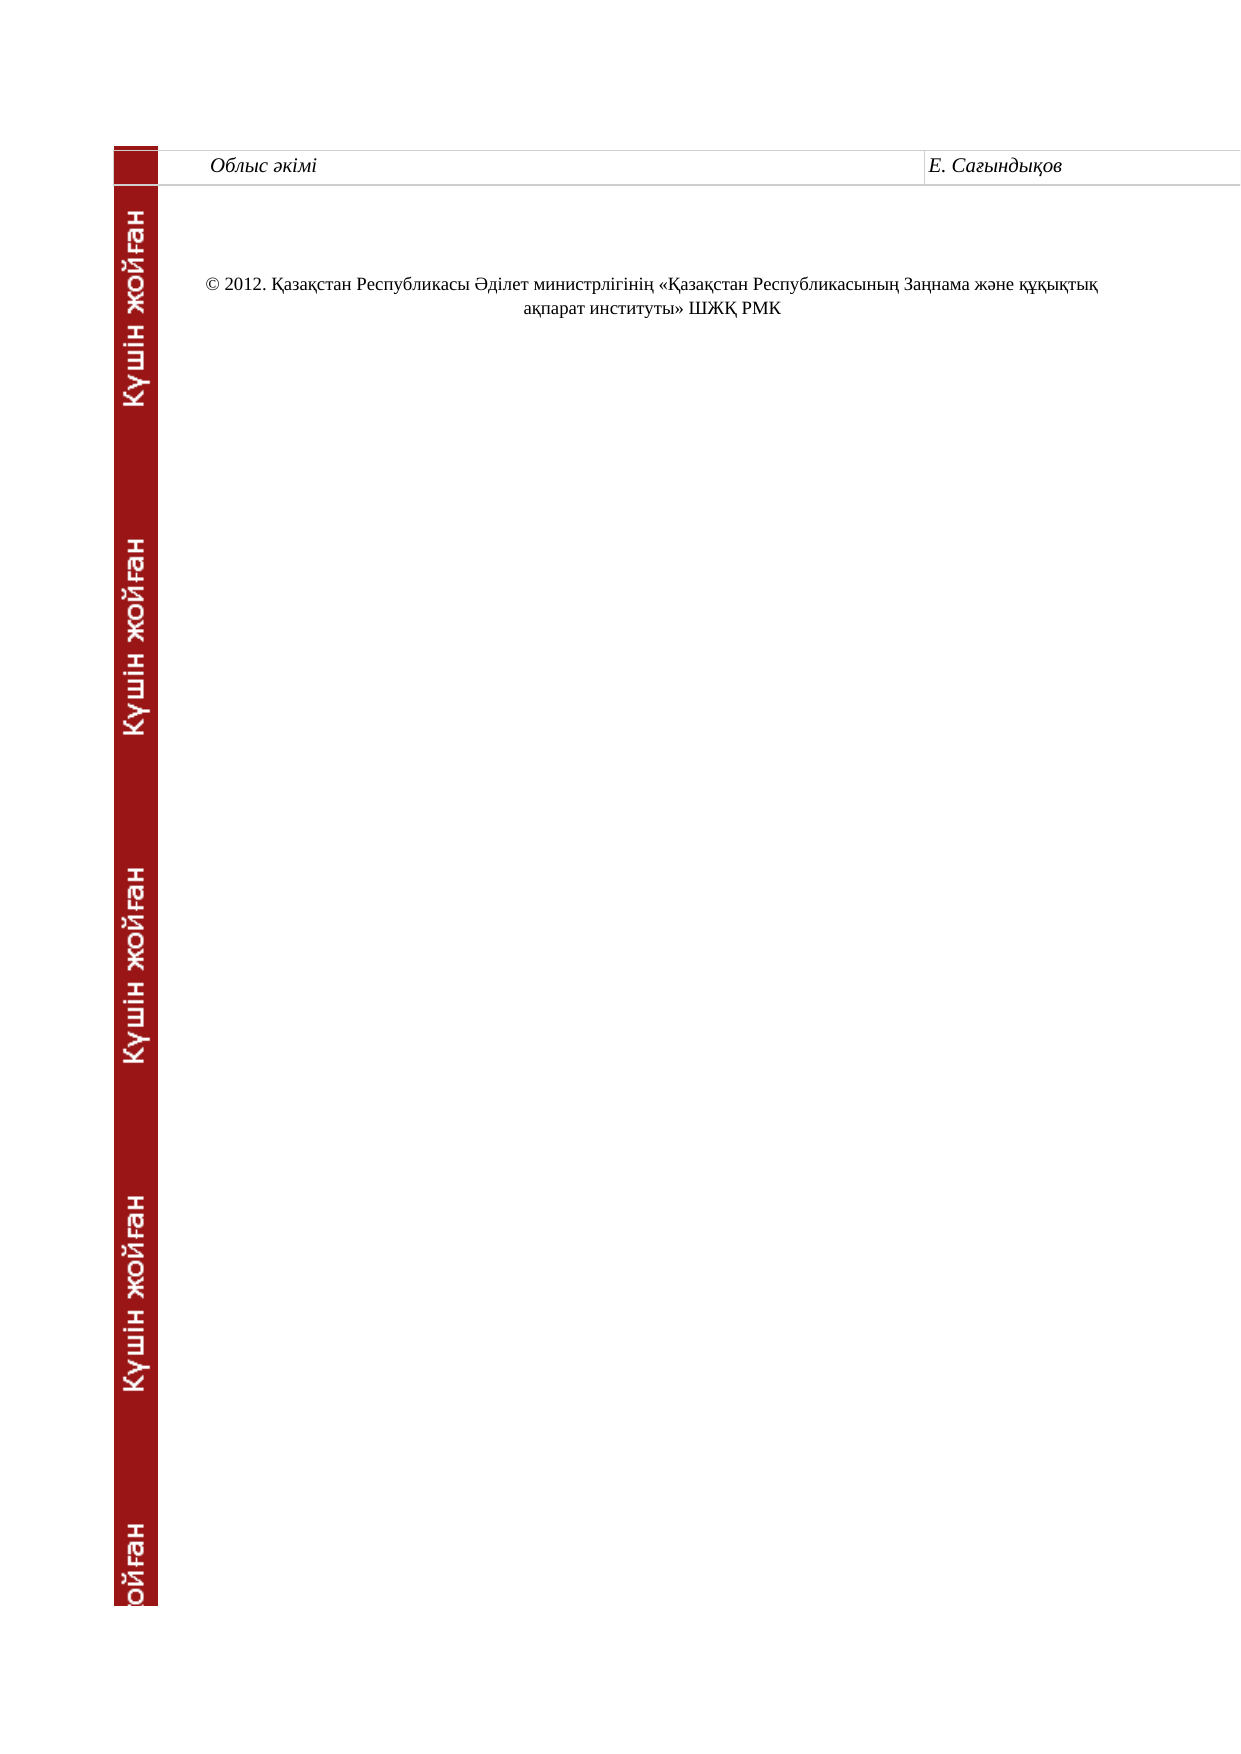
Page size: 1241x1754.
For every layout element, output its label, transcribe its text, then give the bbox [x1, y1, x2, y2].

table_header Облыс әкімі [114, 151, 924, 184]
picture [114, 319, 158, 1606]
picture [114, 146, 158, 150]
picture [114, 186, 158, 272]
table_header Е. Сағындықов [925, 151, 1240, 184]
text © 2012. Қазақстан Республикасы Әділет министрлігінің «Қазақстан Республикасының Заңнама және құқықтық ақпарат институты» ШЖҚ РМК [112, 272, 1128, 319]
